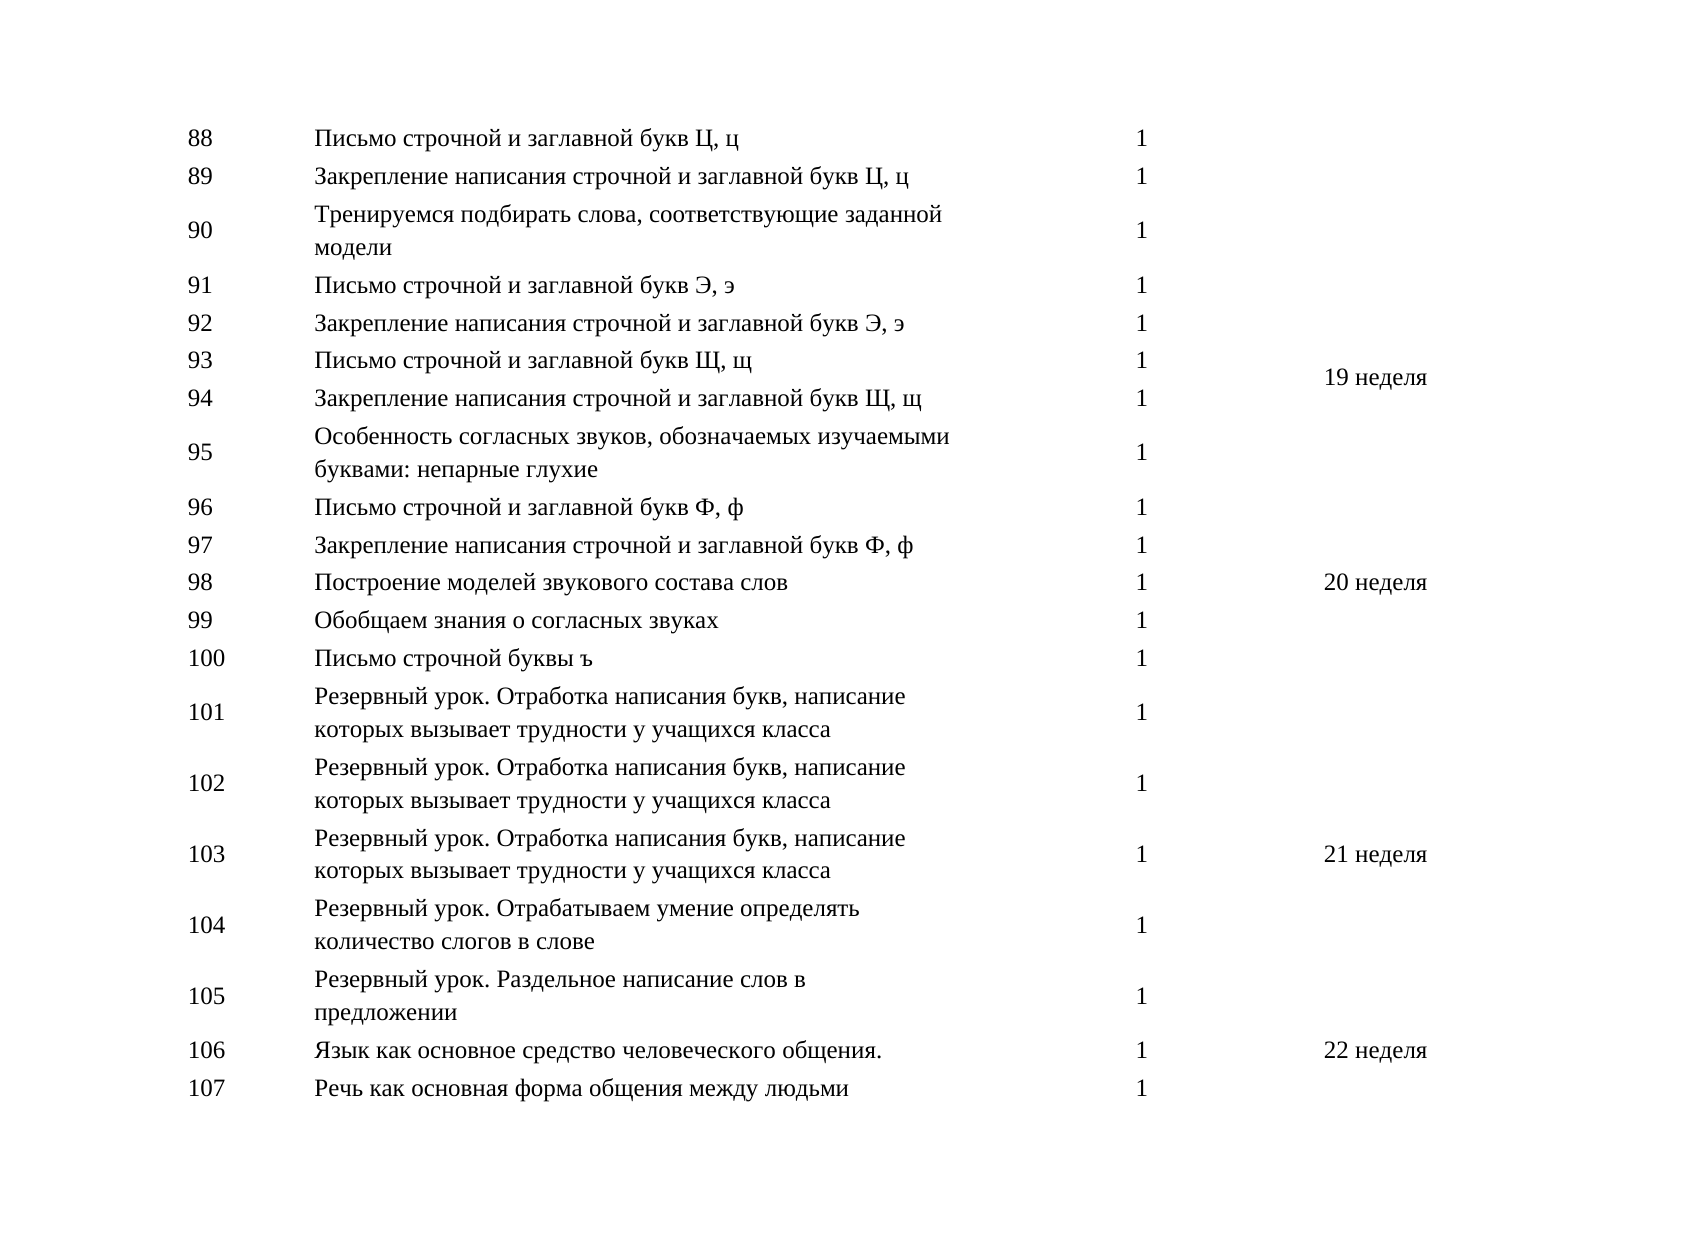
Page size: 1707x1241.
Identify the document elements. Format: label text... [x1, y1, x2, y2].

table_cell 1 [965, 118, 1299, 156]
table_cell Обобщаем знания о согласных звуках [290, 600, 964, 638]
table_cell 89 [177, 156, 289, 194]
table_cell Речь как основная форма общения между людьми [290, 1068, 964, 1106]
table_cell 88 [177, 118, 289, 156]
table_cell Закрепление написания строчной и заглавной букв Ф, ф [290, 525, 964, 562]
table_cell 100 [177, 638, 289, 676]
table_cell Резервный урок. Отработка написания букв, написание которых вызывает трудности у учащихся класса [290, 747, 964, 817]
table_cell 96 [177, 487, 289, 524]
table_cell 1 [965, 156, 1299, 194]
table_cell Особенность согласных звуков, обозначаемых изучаемыми буквами: непарные глухие [290, 416, 964, 487]
table_cell Письмо строчной буквы ъ [290, 638, 964, 676]
table_cell 1 [965, 676, 1299, 747]
table_cell 1 [965, 1068, 1299, 1106]
table_cell 1 [965, 888, 1299, 959]
table_cell 1 [965, 303, 1299, 340]
table_cell 22 неделя [1299, 1030, 1535, 1106]
table_cell 1 [965, 487, 1299, 524]
table_cell 101 [177, 676, 289, 747]
table_cell 106 [177, 1030, 289, 1068]
table_cell Тренируемся подбирать слова, соответствующие заданной модели [290, 194, 964, 264]
table_cell 98 [177, 562, 289, 600]
table_cell 1 [965, 562, 1299, 600]
table_cell Построение моделей звукового состава слов [290, 562, 964, 600]
table_cell 19 неделя [1299, 265, 1535, 487]
table_cell 107 [177, 1068, 289, 1106]
table_cell 1 [965, 600, 1299, 638]
table_cell 1 [965, 265, 1299, 302]
table_cell 99 [177, 600, 289, 638]
table_cell 1 [965, 747, 1299, 817]
table_cell Письмо строчной и заглавной букв Щ, щ [290, 340, 964, 378]
table_cell 1 [965, 416, 1299, 487]
table_cell 90 [177, 194, 289, 264]
table_cell Письмо строчной и заглавной букв Ф, ф [290, 487, 964, 524]
table_cell 93 [177, 340, 289, 378]
table_cell 1 [965, 638, 1299, 676]
table_cell 94 [177, 378, 289, 416]
table_cell 20 неделя [1299, 487, 1535, 676]
table_cell 104 [177, 888, 289, 959]
table_cell Резервный урок. Отрабатываем умение определять количество слогов в слове [290, 888, 964, 959]
table_cell Письмо строчной и заглавной букв Э, э [290, 265, 964, 302]
table_cell 95 [177, 416, 289, 487]
table_cell 1 [965, 959, 1299, 1030]
table_cell Резервный урок. Отработка написания букв, написание которых вызывает трудности у учащихся класса [290, 676, 964, 747]
table_cell Резервный урок. Отработка написания букв, написание которых вызывает трудности у учащихся класса [290, 818, 964, 888]
table_cell Закрепление написания строчной и заглавной букв Щ, щ [290, 378, 964, 416]
table_cell 1 [965, 340, 1299, 378]
table_cell 92 [177, 303, 289, 340]
table_cell 1 [965, 194, 1299, 264]
table_cell Письмо строчной и заглавной букв Ц, ц [290, 118, 964, 156]
table_cell Закрепление написания строчной и заглавной букв Ц, ц [290, 156, 964, 194]
table_cell Закрепление написания строчной и заглавной букв Э, э [290, 303, 964, 340]
table_cell 103 [177, 818, 289, 888]
table_cell 105 [177, 959, 289, 1030]
table_cell 97 [177, 525, 289, 562]
table_cell 102 [177, 747, 289, 817]
table_cell 91 [177, 265, 289, 302]
table_cell 1 [965, 818, 1299, 888]
table_cell 1 [965, 525, 1299, 562]
table_cell Резервный урок. Раздельное написание слов в предложении [290, 959, 964, 1030]
table_cell Язык как основное средство человеческого общения. [290, 1030, 964, 1068]
table_cell 21 неделя [1299, 676, 1535, 1030]
table_cell 1 [965, 1030, 1299, 1068]
table_cell 1 [965, 378, 1299, 416]
